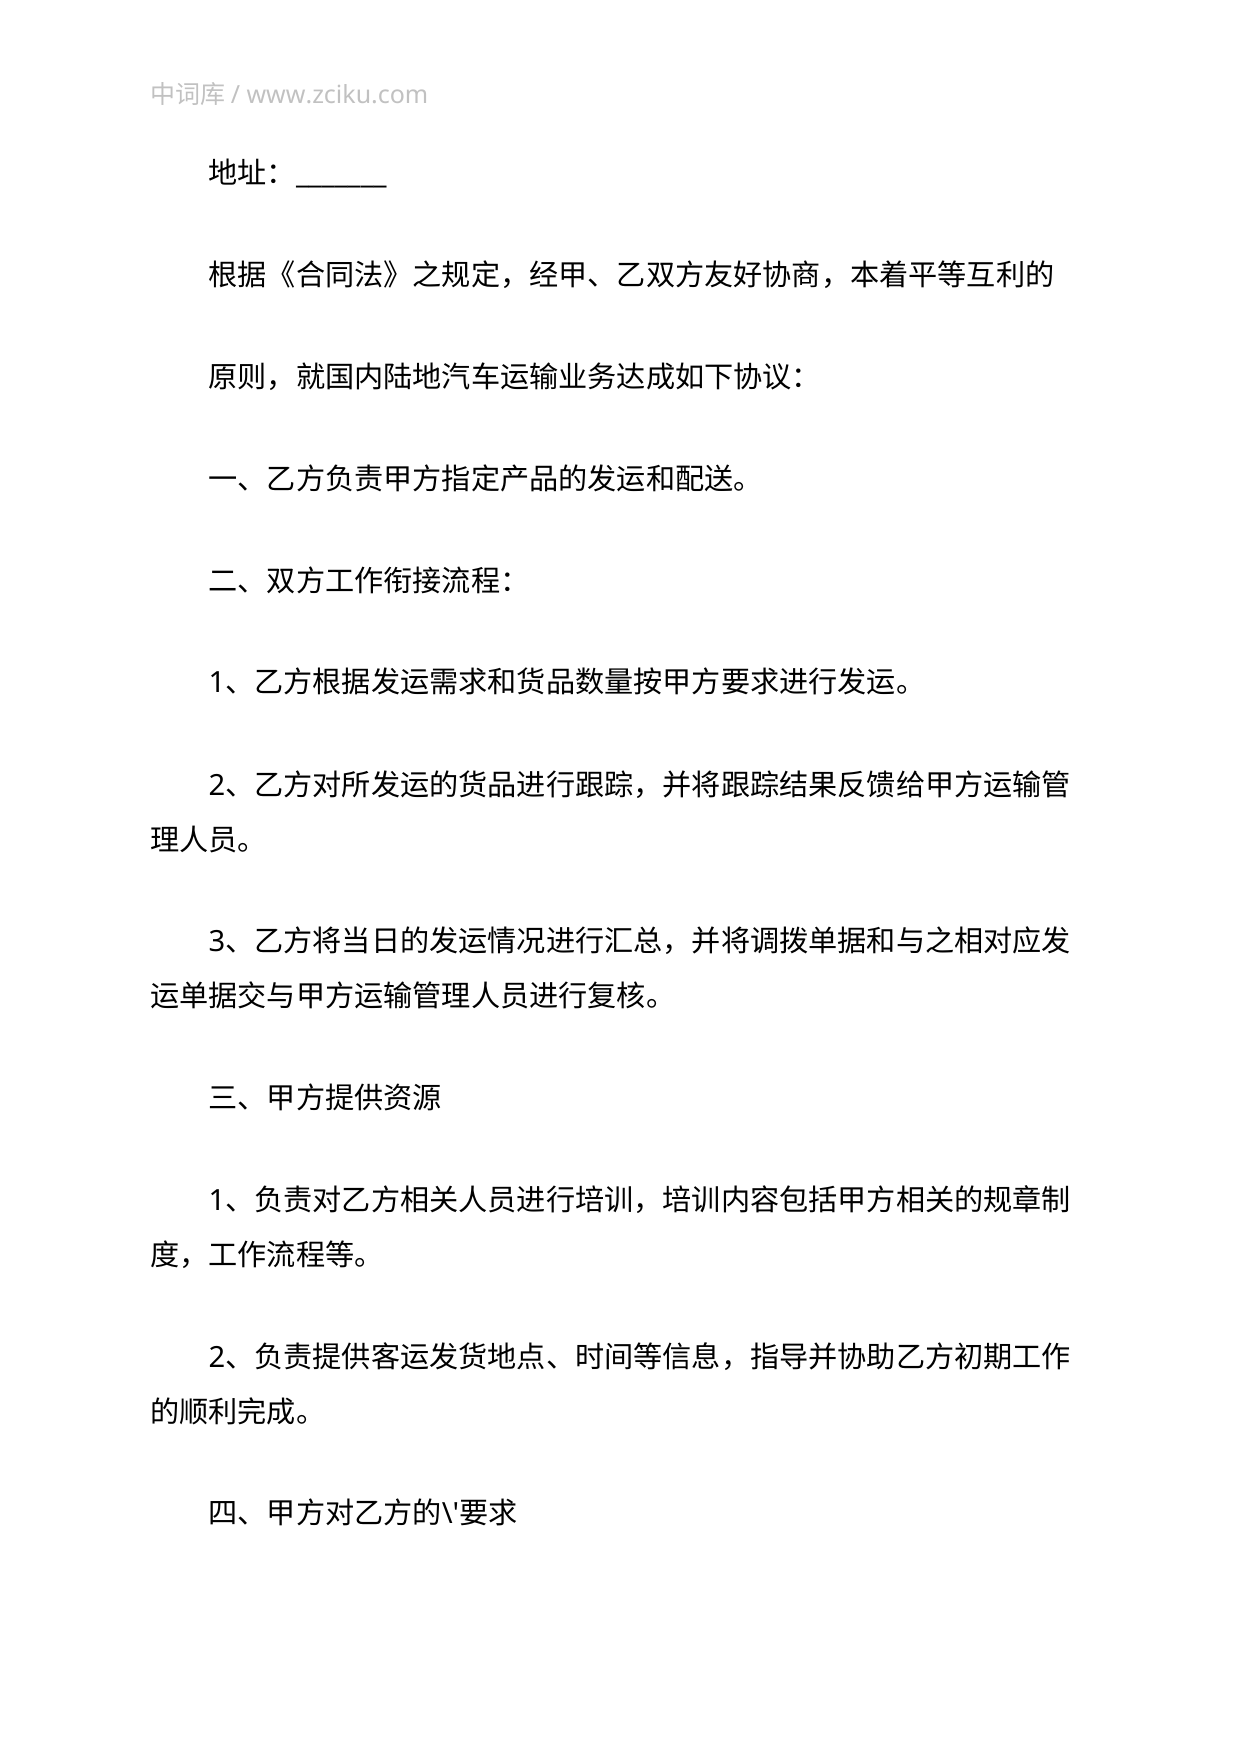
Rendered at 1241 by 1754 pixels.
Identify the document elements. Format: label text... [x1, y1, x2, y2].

text 2、乙方对所发运的货品进行跟踪，并将跟踪结果反馈给甲方运输管理人员。 [150, 761, 1090, 858]
text 原则，就国内陆地汽车运输业务达成如下协议： [150, 354, 1090, 396]
text 一、乙方负责甲方指定产品的发运和配送。 [150, 456, 1090, 498]
text 根据《合同法》之规定，经甲、乙双方友好协商，本着平等互利的 [150, 252, 1090, 294]
text 1、乙方根据发运需求和货品数量按甲方要求进行发运。 [150, 659, 1090, 701]
text 三、甲方提供资源 [150, 1074, 1090, 1117]
text 四、甲方对乙方的\'要求 [150, 1490, 1090, 1532]
text 1、负责对乙方相关人员进行培训，培训内容包括甲方相关的规章制度，工作流程等。 [150, 1176, 1090, 1274]
text 2、负责提供客运发货地点、时间等信息，指导并协助乙方初期工作的顺利完成。 [150, 1333, 1090, 1430]
text 二、双方工作衔接流程： [150, 557, 1090, 599]
text 地址：_______ [150, 150, 1090, 192]
text 3、乙方将当日的发运情况进行汇总，并将调拨单据和与之相对应发运单据交与甲方运输管理人员进行复核。 [150, 918, 1090, 1015]
